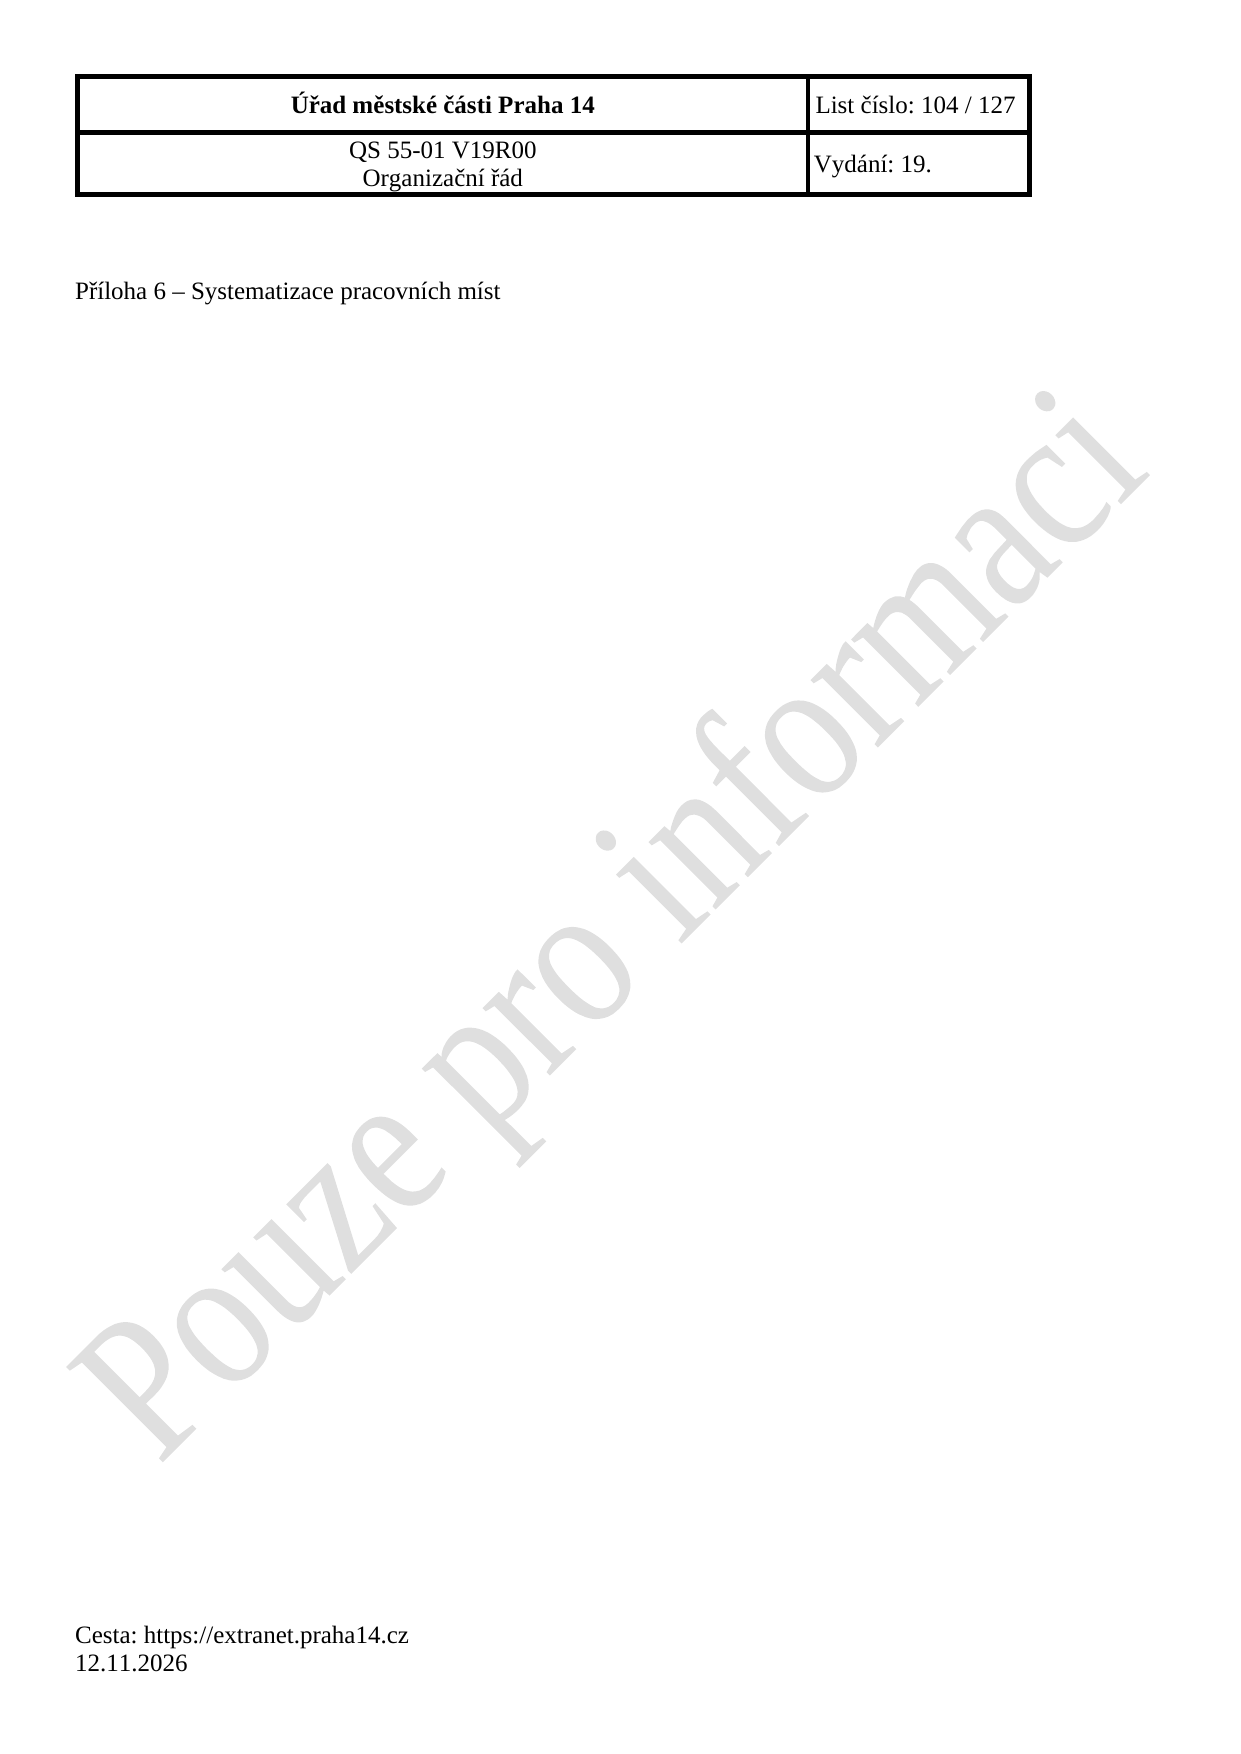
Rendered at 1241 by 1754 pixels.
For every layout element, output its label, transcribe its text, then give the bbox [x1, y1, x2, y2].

text Příloha 6 – Systematizace pracovních míst [75, 276, 1165, 304]
